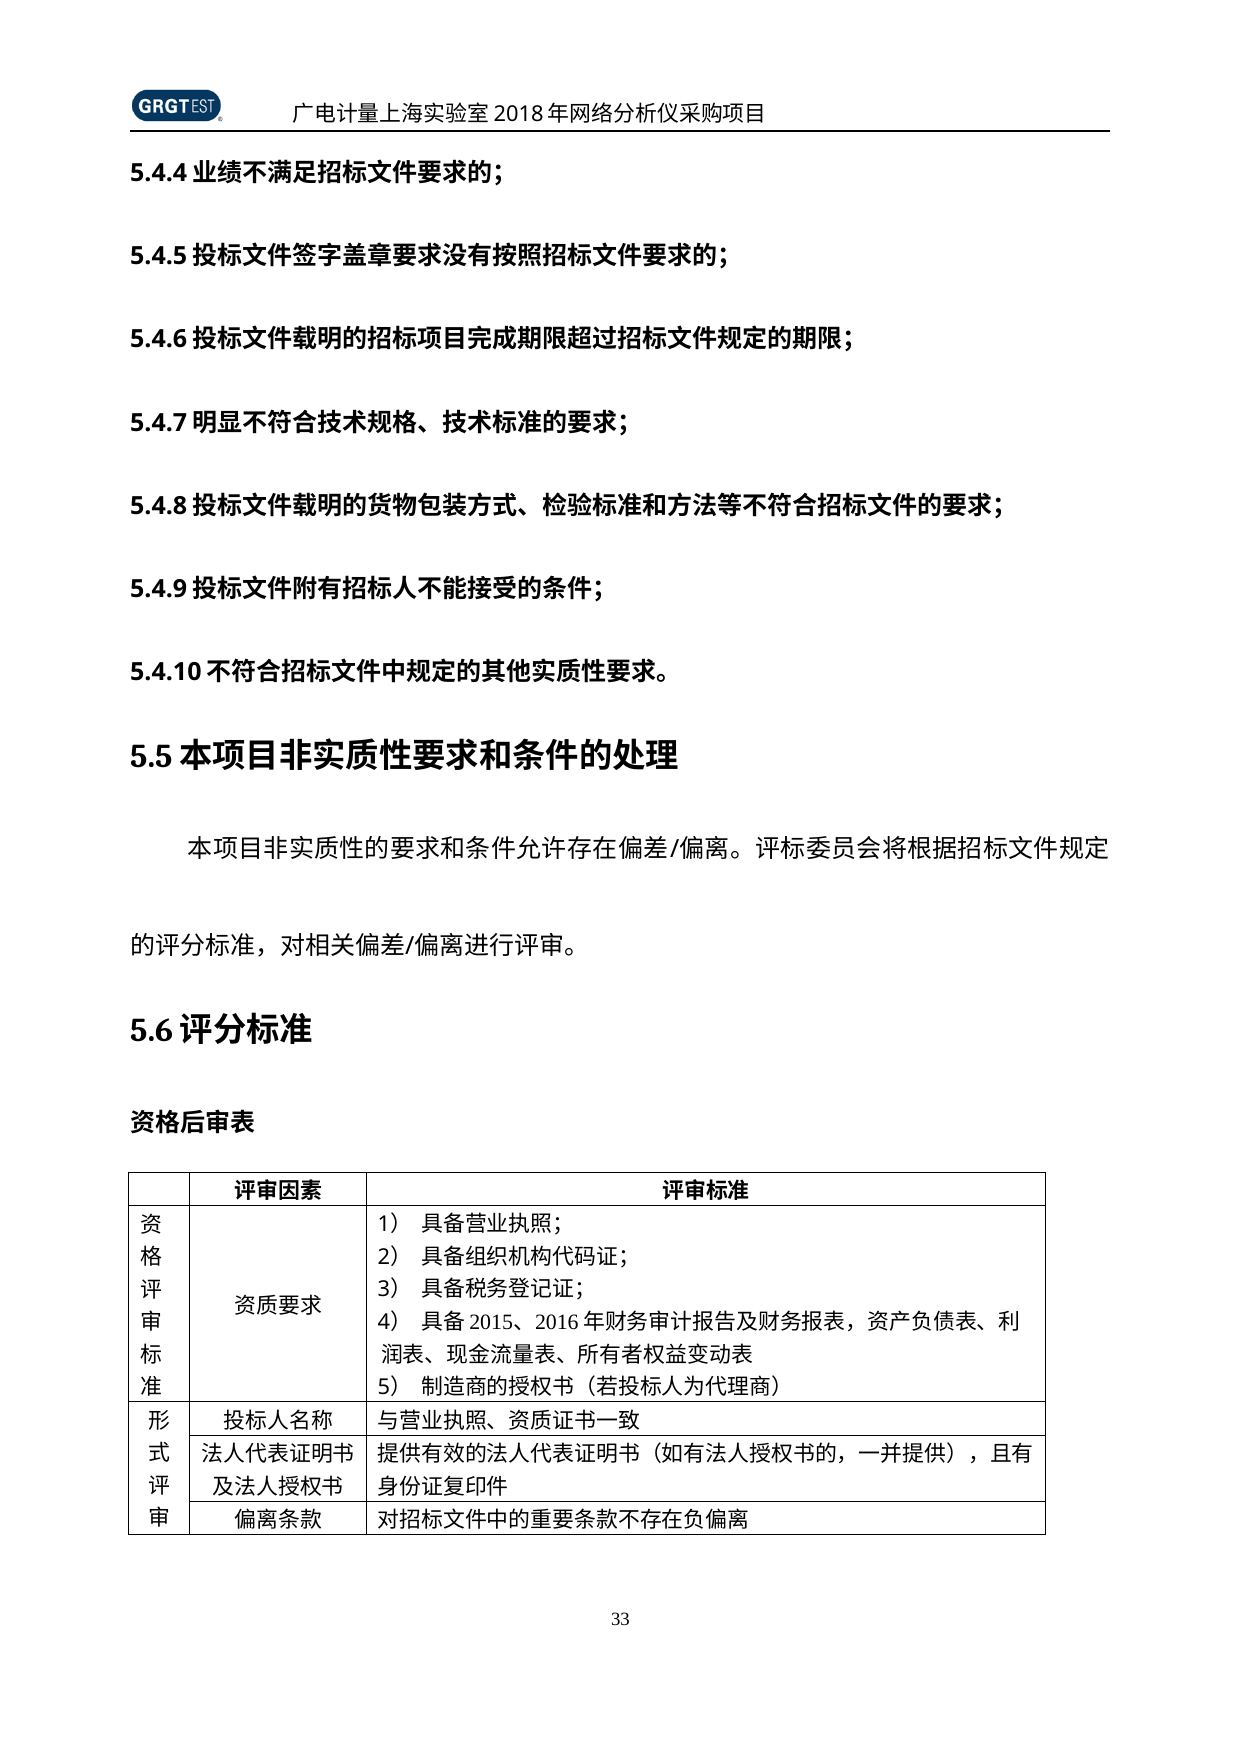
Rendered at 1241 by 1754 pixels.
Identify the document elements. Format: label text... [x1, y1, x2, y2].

table_cell 形式评审标准 [129, 1402, 189, 1534]
table_cell 提供有效的法人代表证明书（如有法人授权书的，一并提供），且有身份证复印件 [367, 1436, 1045, 1501]
table_cell 偏离条款 [190, 1502, 366, 1534]
text 5.4.5投标文件签字盖章要求没有按照招标文件要求的； [130, 221, 1110, 286]
text 资格后审表 [130, 1088, 1110, 1153]
subtitle 5.6评分标准 [130, 994, 1110, 1059]
picture [129, 88, 224, 122]
text 本项目非实质性的要求和条件允许存在偏差/偏离。评标委员会将根据招标文件规定的评分标准，对相关偏差/偏离进行评审。 [130, 814, 1110, 976]
text 5.4.7明显不符合技术规格、技术标准的要求； [130, 388, 1110, 453]
text 5.4.9投标文件附有招标人不能接受的条件； [130, 554, 1110, 619]
table_header [129, 1173, 189, 1205]
table_cell 具备营业执照； 具备组织机构代码证； 具备税务登记证； 具备2015、2016年财务审计报告及财务报表，资产负债表、利润表、现金流量表、所有者权益变动表 制造商的授权书（若投标人为代理商） [367, 1206, 1045, 1401]
text 5.4.8投标文件载明的货物包装方式、检验标准和方法等不符合招标文件的要求； [130, 471, 1110, 536]
table_cell 与营业执照、资质证书一致 [367, 1402, 1045, 1435]
text 5.4.6投标文件载明的招标项目完成期限超过招标文件规定的期限； [130, 304, 1110, 369]
table_cell 资格评审标准 [129, 1206, 189, 1401]
table_header 评审因素 [190, 1173, 366, 1205]
table_cell 资质要求 [190, 1206, 366, 1401]
table_cell 法人代表证明书及法人授权书 [190, 1436, 366, 1501]
table_cell 对招标文件中的重要条款不存在负偏离 [367, 1502, 1045, 1534]
text 5.4.10不符合招标文件中规定的其他实质性要求。 [130, 637, 1110, 702]
text 5.4.4业绩不满足招标文件要求的； [130, 138, 1110, 203]
table_cell 投标人名称 [190, 1402, 366, 1435]
table_header 评审标准 [367, 1173, 1045, 1205]
subtitle 5.5本项目非实质性要求和条件的处理 [130, 720, 1110, 785]
